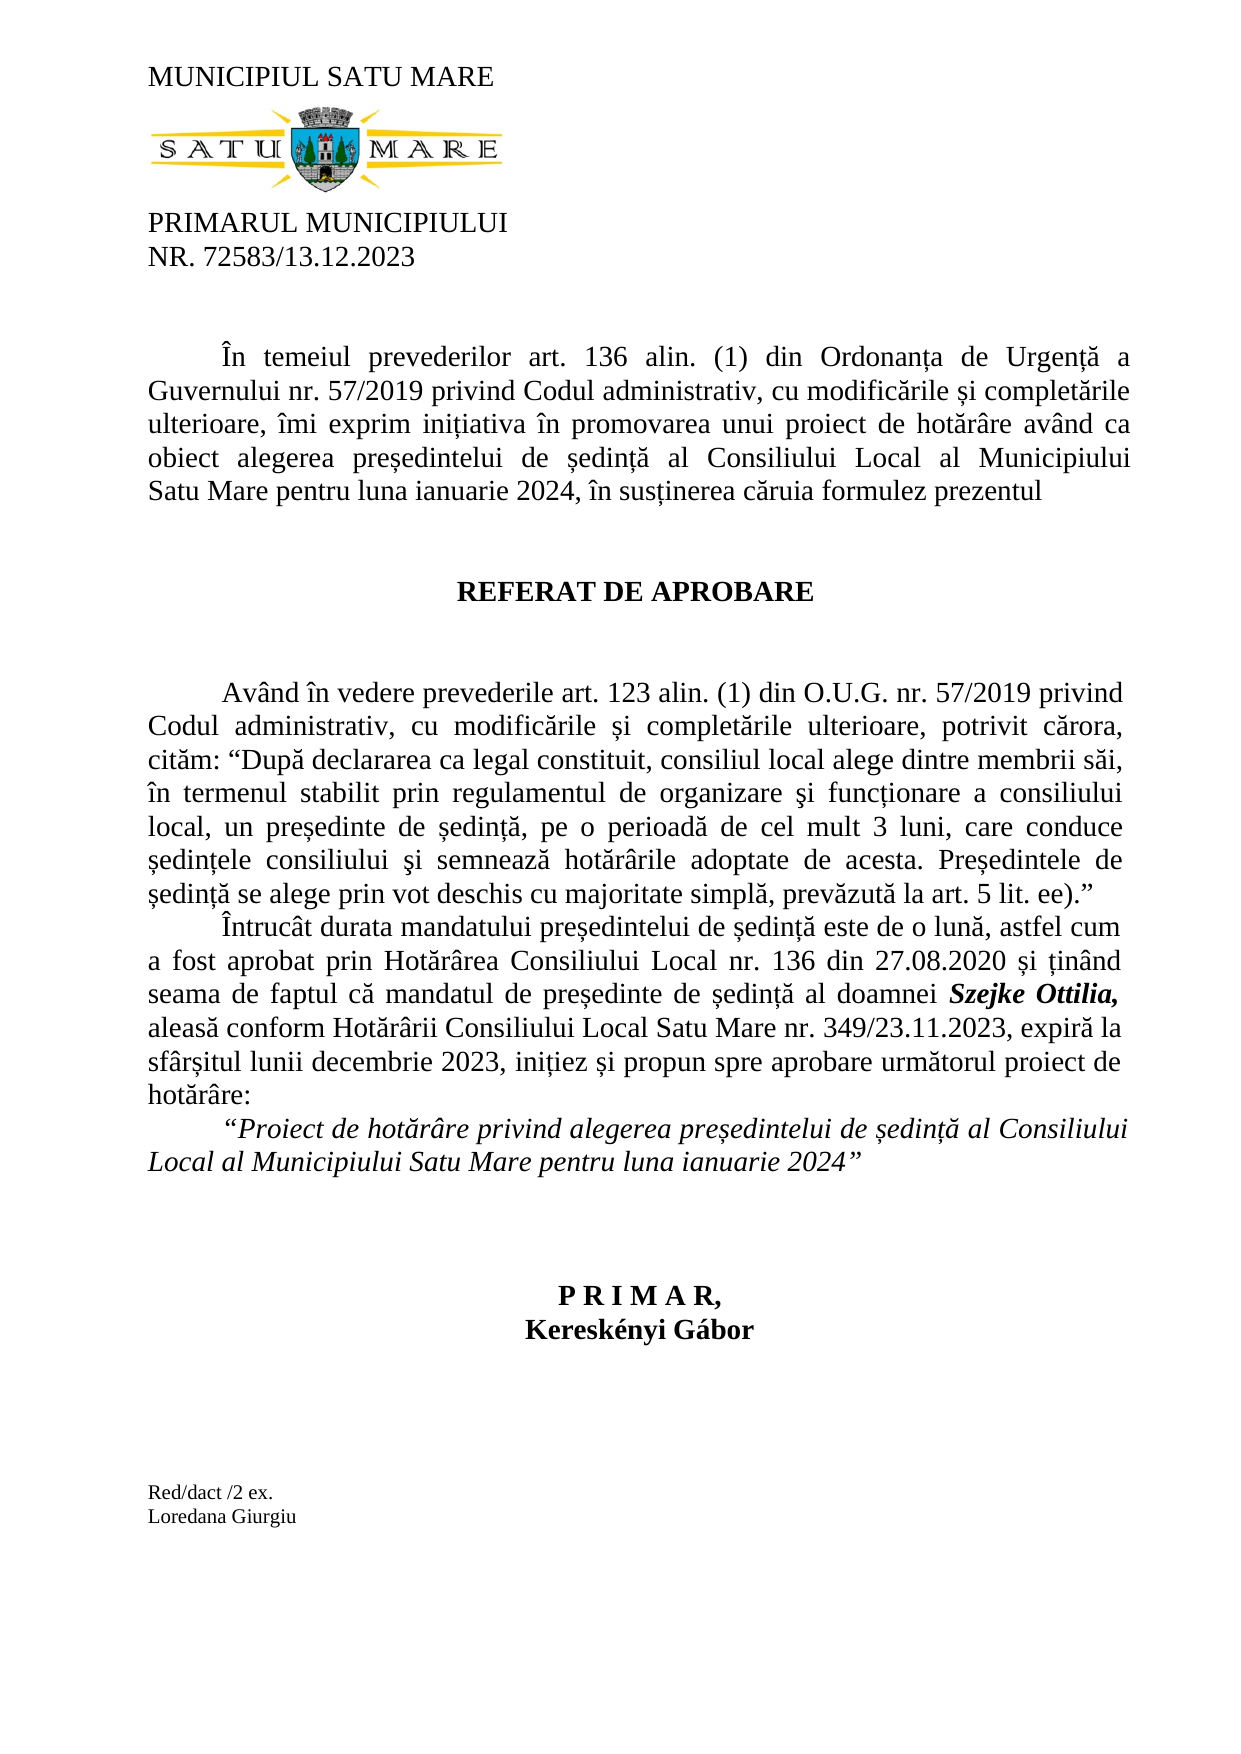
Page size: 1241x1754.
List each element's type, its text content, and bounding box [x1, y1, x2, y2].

text Loredana Giurgiu [148, 1504, 1132, 1528]
text MUNICIPIUL SATU MARE [148, 59, 1050, 93]
text Având în vedere prevederile art. 123 alin. (1) din O.U.G. nr. 57/2019 privind Codul administrativ, cu modificările și completările ulterioare, potrivit cărora, cităm: “După declararea ca legal constituit, consiliul local alege dintre membrii săi, în termenul stabilit prin regulamentul de organizare şi funcționare a consiliului local, un președinte de ședință, pe o perioadă de cel mult 3 luni, care conduce ședințele consiliului şi semnează hotărârile adoptate de acesta. Președintele de ședință se alege prin vot deschis cu majoritate simplă, prevăzută la art. 5 lit. ee).” [148, 675, 1124, 909]
text Kereskényi Gábor [148, 1312, 1132, 1346]
text REFERAT DE APROBARE [148, 574, 1050, 608]
text P R I M A R, [148, 1278, 1132, 1312]
text Red/dact /2 ex. [148, 1480, 1132, 1504]
picture [147, 92, 507, 206]
text NR. 72583/13.12.2023 [148, 239, 1050, 272]
text PRIMARUL MUNICIPIULUI [148, 205, 1050, 239]
text Întrucât durata mandatului președintelui de ședință este de o lună, astfel cum a fost aprobat prin Hotărârea Consiliului Local nr. 136 din 27.08.2020 și ținând seama de faptul că mandatul de președinte de ședință al doamnei Szejke Ottilia, aleasă conform Hotărârii Consiliului Local Satu Mare nr. 349/23.11.2023, expiră la sfârșitul lunii decembrie 2023, inițiez și propun spre aprobare următorul proiect de hotărâre: [148, 909, 1122, 1111]
text “Proiect de hotărâre privind alegerea președintelui de ședință al Consiliului Local al Municipiului Satu Mare pentru luna ianuarie 2024” [148, 1111, 1132, 1178]
text În temeiul prevederilor art. 136 alin. (1) din Ordonanța de Urgență a Guvernului nr. 57/2019 privind Codul administrativ, cu modificările și completările ulterioare, îmi exprim inițiativa în promovarea unui proiect de hotărâre având ca obiect alegerea președintelui de ședință al Consiliului Local al Municipiului Satu Mare pentru luna ianuarie 2024, în susținerea căruia formulez prezentul [148, 339, 1132, 507]
